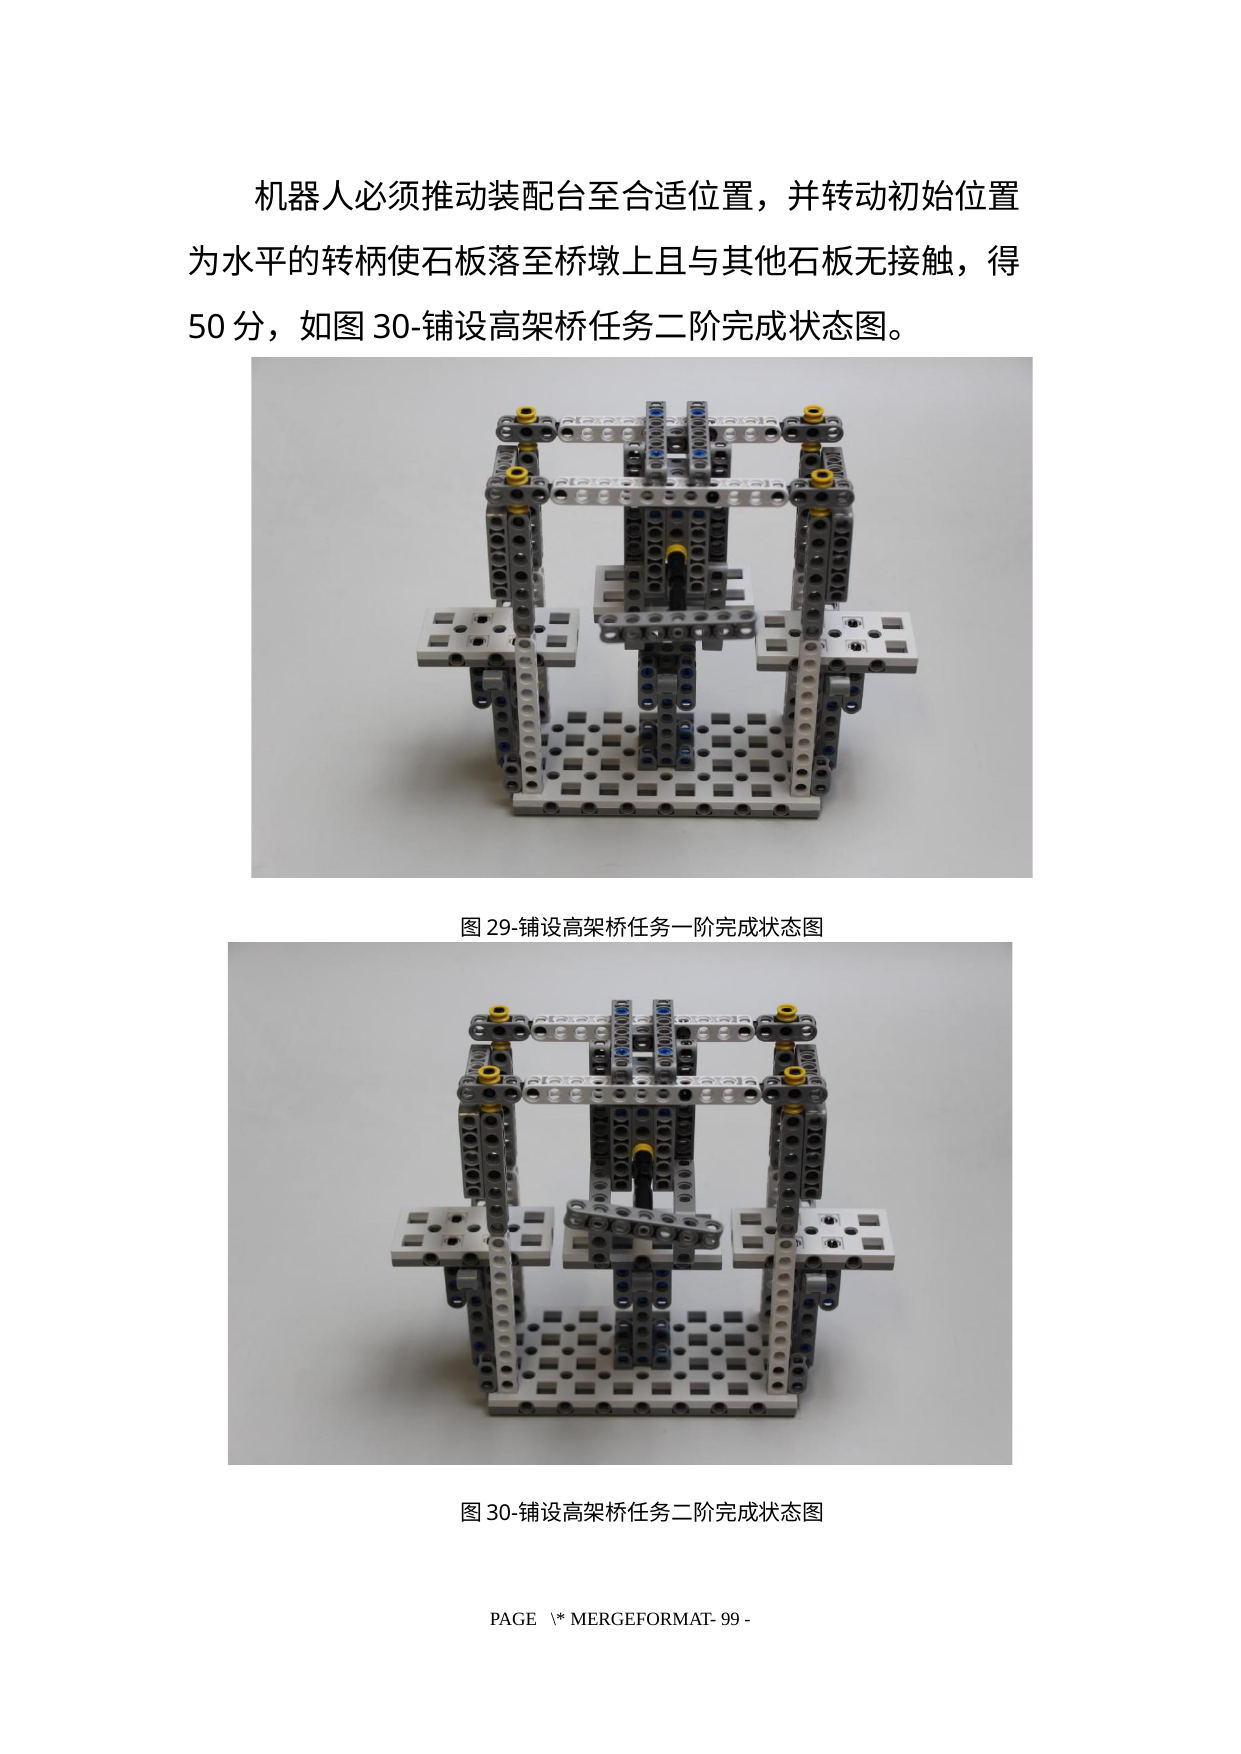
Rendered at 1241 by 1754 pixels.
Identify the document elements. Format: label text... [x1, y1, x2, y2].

text 图30-铺设高架桥任务二阶完成状态图 [187, 1494, 1053, 1527]
picture [227, 942, 1013, 1465]
text 机器人必须推动装配台至合适位置，并转动初始位置为水平的转柄使石板落至桥墩上且与其他石板无接触，得50分，如图30-铺设高架桥任务二阶完成状态图。 [187, 162, 1053, 357]
picture [251, 357, 1033, 878]
